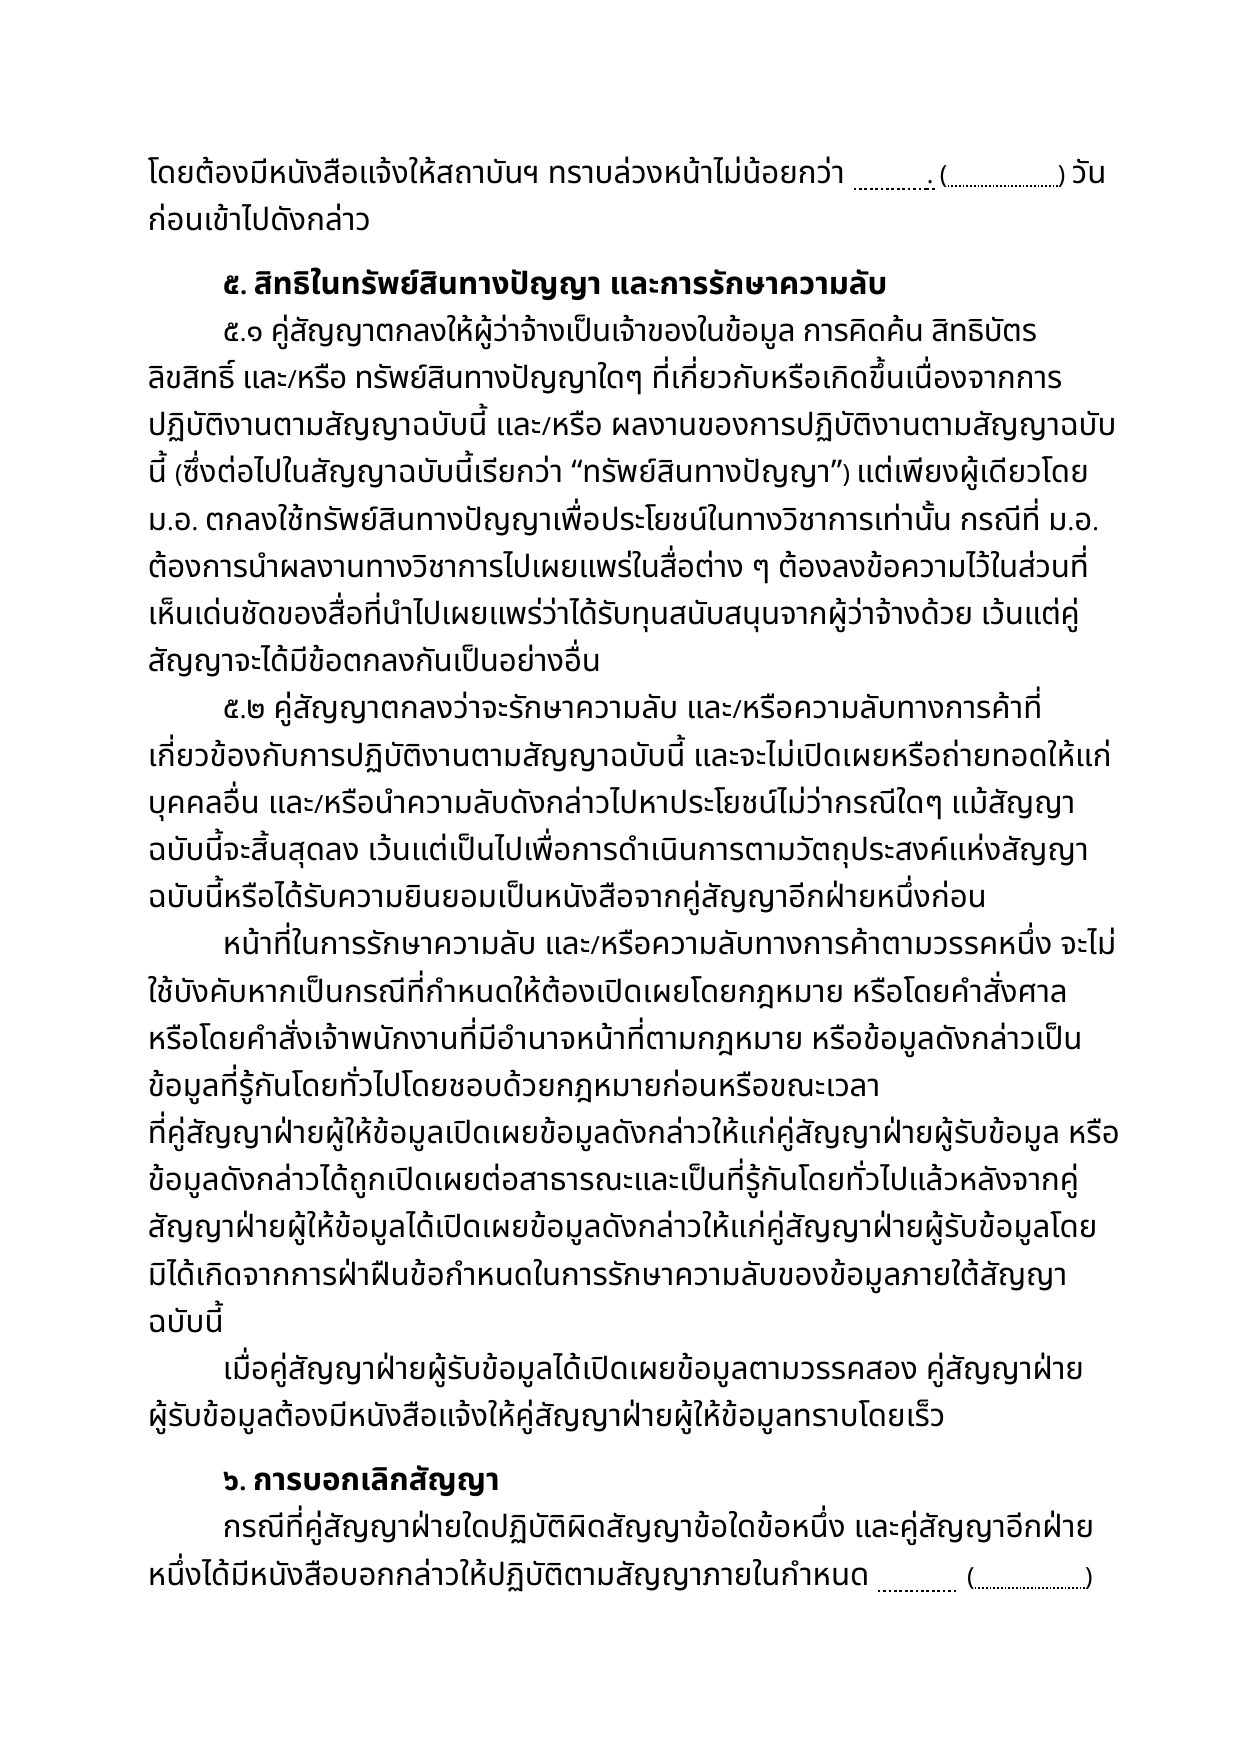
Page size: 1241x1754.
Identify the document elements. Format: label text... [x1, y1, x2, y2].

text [148, 1504, 1122, 1599]
text ๖. การบอกเลิกสัญญา [148, 1457, 1122, 1504]
text ๕. สิทธิในทรัพย์สินทางปัญญา และการรักษาความลับ [148, 261, 1122, 308]
text ๕.๑ คู่สัญญาตกลงให้ผู้ว่าจ้างเป็นเจ้าของในข้อมูล การคิดค้น สิทธิบัตร ลิขสิทธิ์ และ/หรือ ทรัพย์สินทางปัญญาใดๆ ที่เกี่ยวกับหรือเกิดขึ้นเนื่องจากการปฏิบัติงานตามสัญญาฉบับนี้ และ/หรือ ผลงานของการปฏิบัติงานตามสัญญาฉบับนี้ (ซึ่งต่อไปในสัญญาฉบับนี้เรียกว่า “ทรัพย์สินทางปัญญา”) แต่เพียงผู้เดียวโดย ม.อ. ตกลงใช้ทรัพย์สินทางปัญญาเพื่อประโยชน์ในทางวิชาการเท่านั้น กรณีที่ ม.อ. ต้องการนำผลงานทางวิชาการไปเผยแพร่ในสื่อต่าง ๆ ต้องลงข้อความไว้ในส่วนที่เห็นเด่นชัดของสื่อที่นำไปเผยแพร่ว่าได้รับทุนสนับสนุนจากผู้ว่าจ้างด้วย เว้นแต่คู่สัญญาจะได้มีข้อตกลงกันเป็นอย่างอื่น [148, 308, 1122, 686]
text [148, 150, 1122, 244]
text ที่คู่สัญญาฝ่ายผู้ให้ข้อมูลเปิดเผยข้อมูลดังกล่าวให้แก่คู่สัญญาฝ่ายผู้รับข้อมูล หรือข้อมูลดังกล่าวได้ถูกเปิดเผยต่อสาธารณะและเป็นที่รู้กันโดยทั่วไปแล้วหลังจากคู่สัญญาฝ่ายผู้ให้ข้อมูลได้เปิดเผยข้อมูลดังกล่าวให้แก่คู่สัญญาฝ่ายผู้รับข้อมูลโดยมิได้เกิดจากการฝ่าฝืนข้อกำหนดในการรักษาความลับของข้อมูลภายใต้สัญญาฉบับนี้ เมื่อคู่สัญญาฝ่ายผู้รับข้อมูลได้เปิดเผยข้อมูลตามวรรคสอง คู่สัญญาฝ่ายผู้รับข้อมูลต้องมีหนังสือแจ้งให้คู่สัญญาฝ่ายผู้ให้ข้อมูลทราบโดยเร็ว [148, 1110, 1122, 1441]
text ๕.๒ คู่สัญญาตกลงว่าจะรักษาความลับ และ/หรือความลับทางการค้าที่เกี่ยวข้องกับการปฏิบัติงานตามสัญญาฉบับนี้ และจะไม่เปิดเผยหรือถ่ายทอดให้แก่บุคคลอื่น และ/หรือนำความลับดังกล่าวไปหาประโยชน์ไม่ว่ากรณีใดๆ แม้สัญญาฉบับนี้จะสิ้นสุดลง เว้นแต่เป็นไปเพื่อการดำเนินการตามวัตถุประสงค์แห่งสัญญาฉบับนี้หรือได้รับความยินยอมเป็นหนังสือจากคู่สัญญาอีกฝ่ายหนึ่งก่อน หน้าที่ในการรักษาความลับ และ/หรือความลับทางการค้าตามวรรคหนึ่ง จะไม่ใช้บังคับหากเป็นกรณีที่กำหนดให้ต้องเปิดเผยโดยกฎหมาย หรือโดยคำสั่งศาล หรือโดยคำสั่งเจ้าพนักงานที่มีอำนาจหน้าที่ตามกฎหมาย หรือข้อมูลดังกล่าวเป็นข้อมูลที่รู้กันโดยทั่วไปโดยชอบด้วยกฎหมายก่อนหรือขณะเวลา [148, 686, 1122, 1110]
